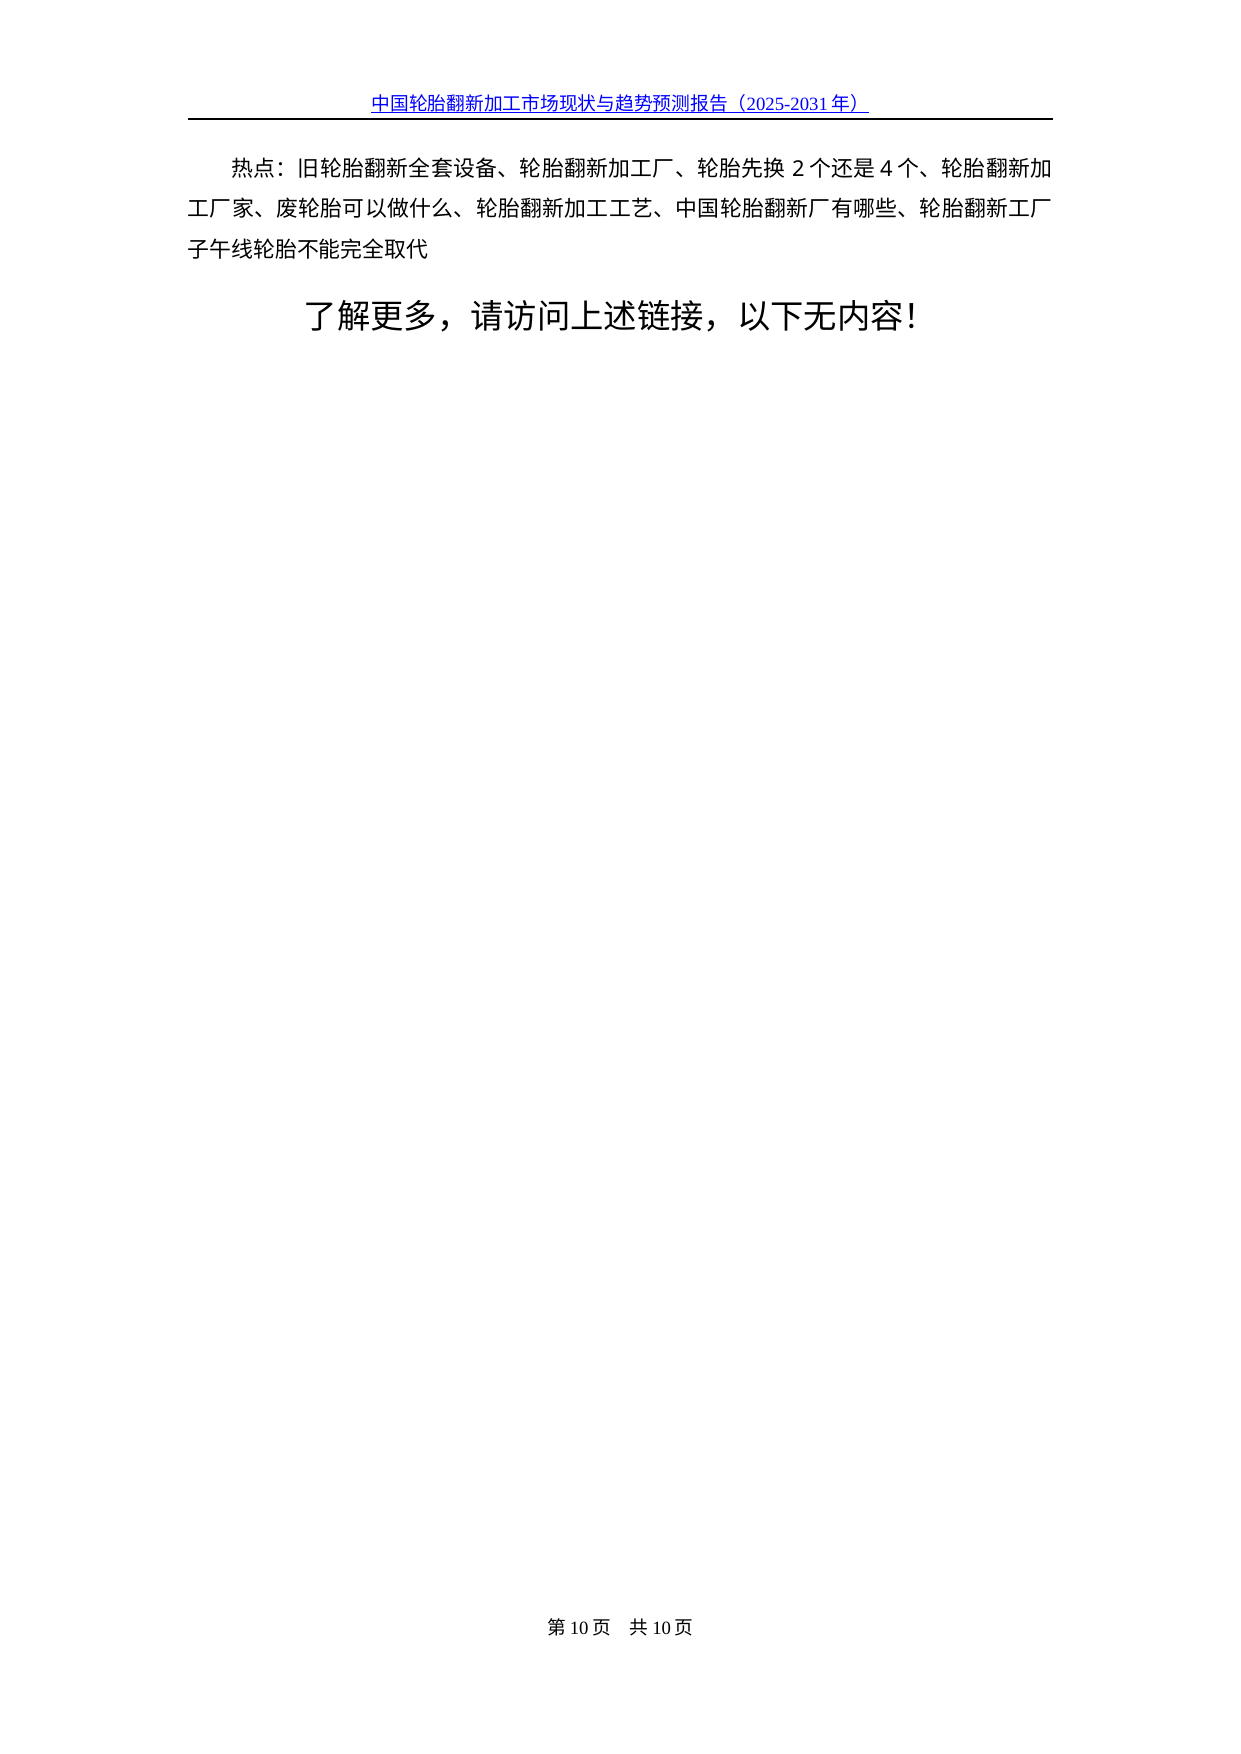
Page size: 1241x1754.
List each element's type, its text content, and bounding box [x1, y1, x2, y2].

title 了解更多，请访问上述链接，以下无内容！ [187, 282, 1053, 347]
text 热点：旧轮胎翻新全套设备、轮胎翻新加工厂、轮胎先换2个还是4个、轮胎翻新加工厂家、废轮胎可以做什么、轮胎翻新加工工艺、中国轮胎翻新厂有哪些、轮胎翻新工厂、子午线轮胎不能完全取代 [187, 150, 1053, 264]
